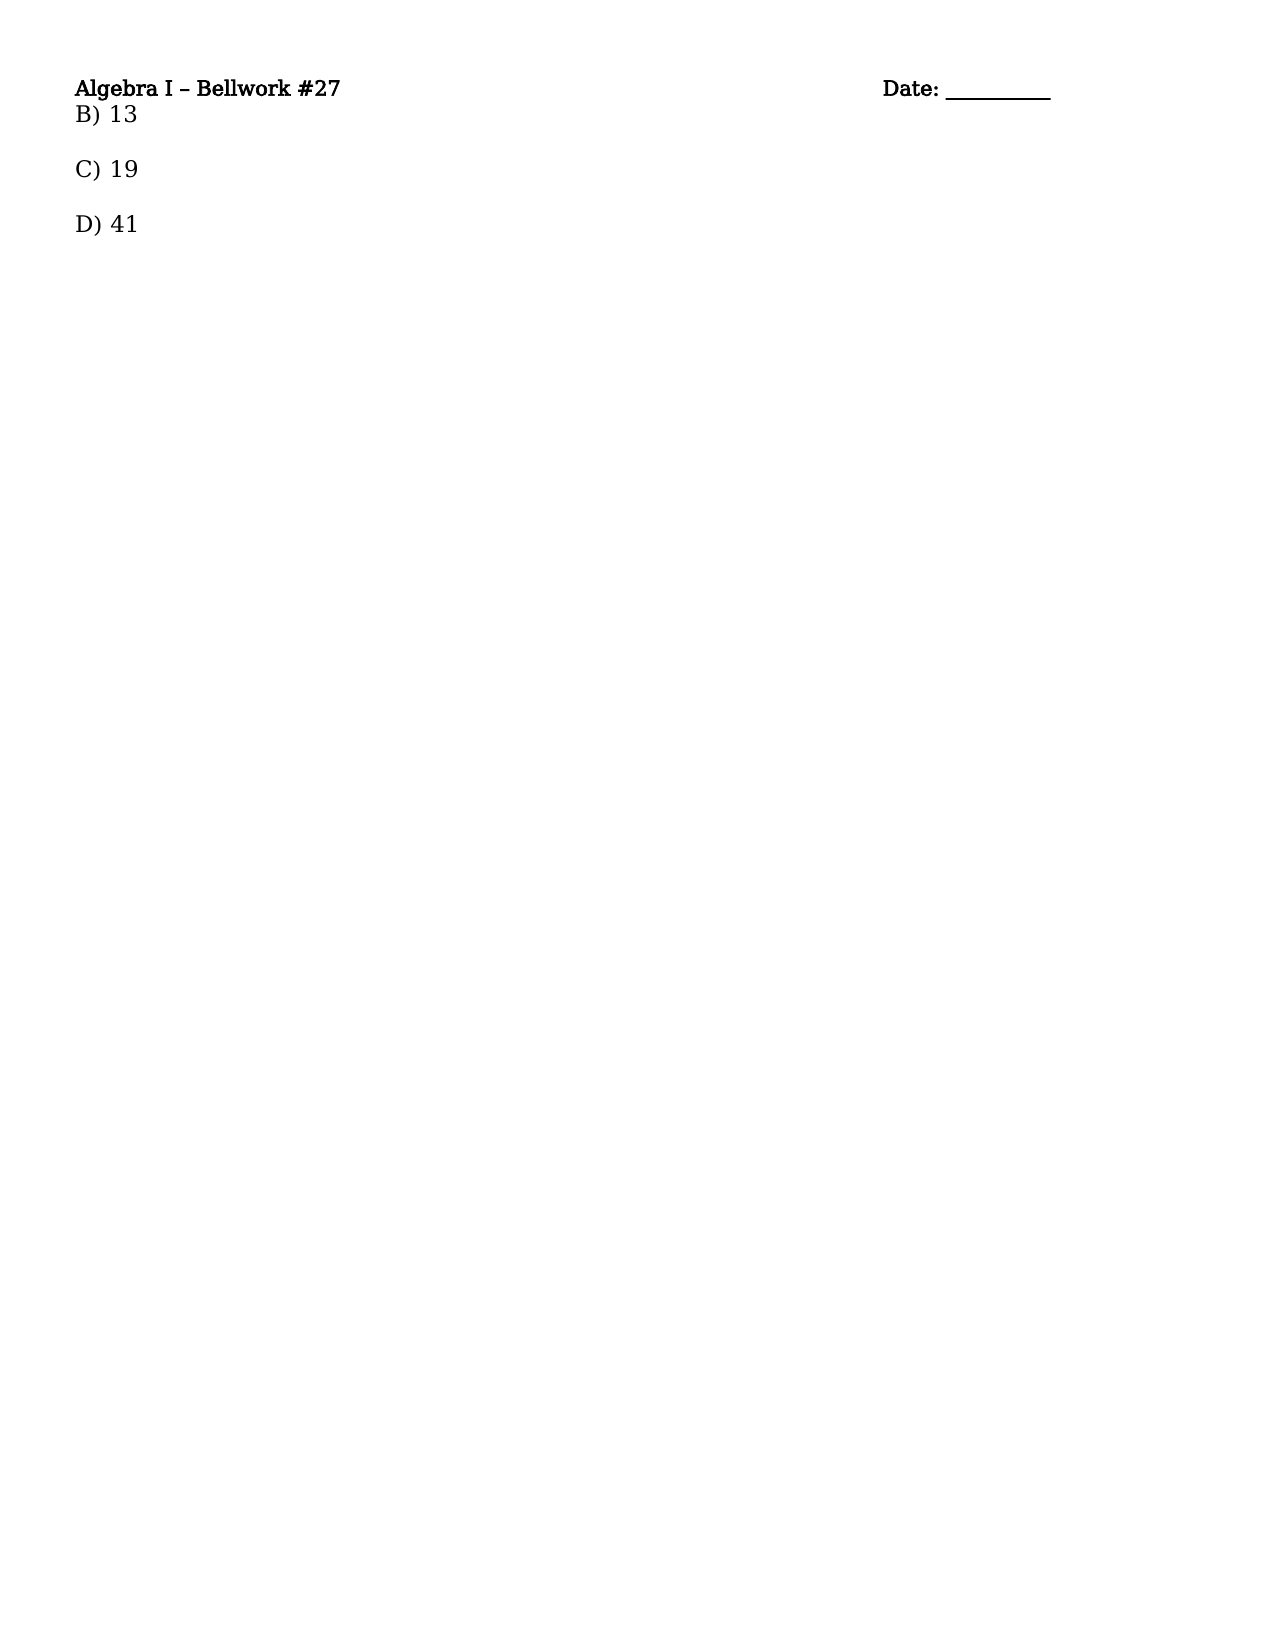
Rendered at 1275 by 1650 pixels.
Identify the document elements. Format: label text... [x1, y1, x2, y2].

text B) 13 [75, 100, 1200, 127]
text D) 41 [75, 210, 1200, 237]
text C) 19 [75, 155, 1200, 182]
